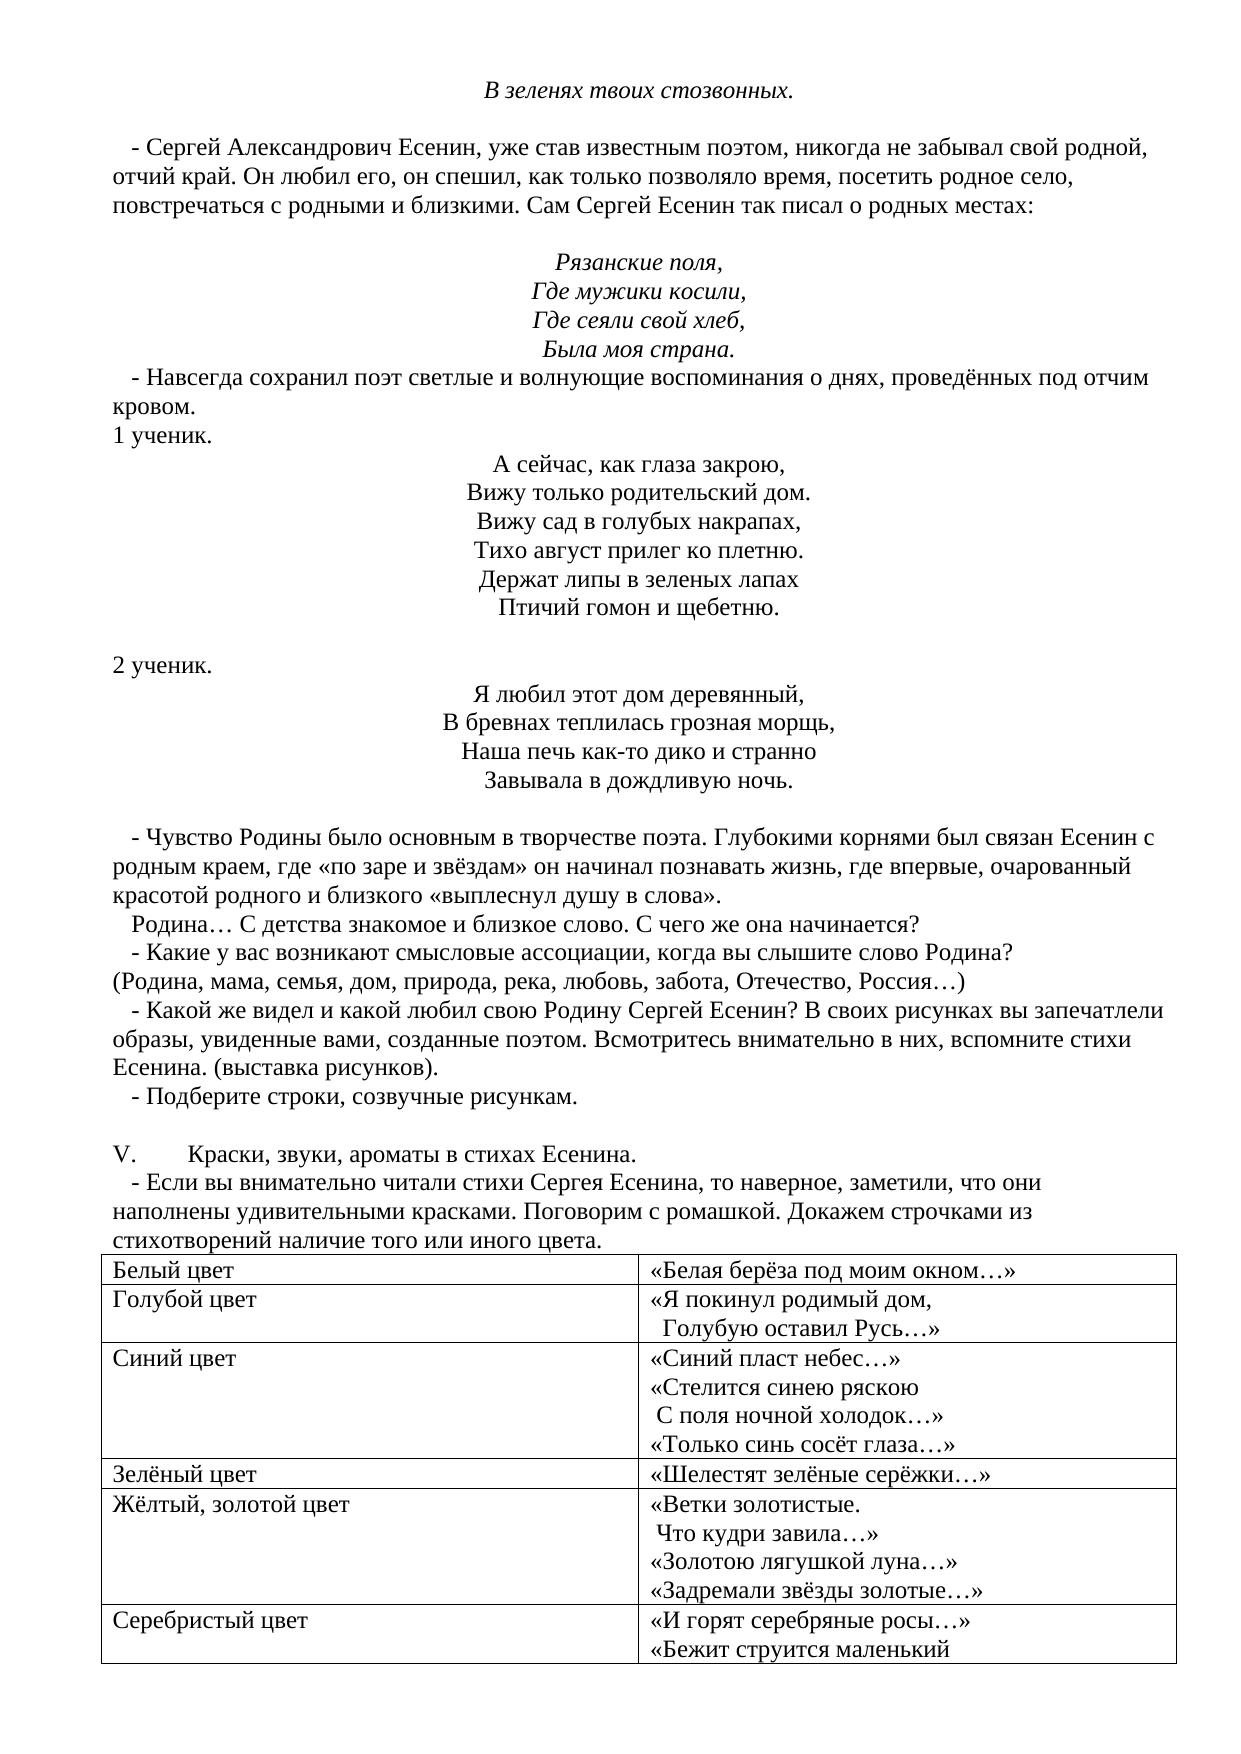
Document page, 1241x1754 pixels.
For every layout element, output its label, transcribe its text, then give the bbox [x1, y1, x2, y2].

text - Какие у вас возникают смысловые ассоциации, когда вы слышите слово Родина? [112, 937, 1165, 966]
text - Навсегда сохранил поэт светлые и волнующие воспоминания о днях, проведённых под отчим кровом. [112, 362, 1165, 420]
text Рязанские поля, [112, 247, 1165, 276]
text Родина… С детства знакомое и близкое слово. С чего же она начинается? [112, 909, 1165, 937]
text - Сергей Александрович Есенин, уже став известным поэтом, никогда не забывал свой родной, отчий край. Он любил его, он спешил, как только позволяло время, посетить родное село, повстречаться с родными и близкими. Сам Сергей Есенин так писал о родных местах: [112, 132, 1165, 219]
text (Родина, мама, семья, дом, природа, река, любовь, забота, Отечество, Россия…) [112, 966, 1165, 995]
text Где сеяли свой хлеб, [112, 305, 1165, 334]
table_cell Синий цвет [102, 1343, 638, 1458]
text - Чувство Родины было основным в творчестве поэта. Глубокими корнями был связан Есенин с родным краем, где «по заре и звёздам» он начинал познавать жизнь, где впервые, очарованный красотой родного и близкого «выплеснул душу в слова». [112, 822, 1165, 909]
text Я любил этот дом деревянный, В бревнах теплилась грозная морщь, Наша печь как-то дико и странно Завывала в дождливую ночь. [112, 679, 1165, 794]
table_cell Серебристый цвет [102, 1605, 638, 1662]
text В зеленях твоих стозвонных. [112, 75, 1165, 104]
list Краски, звуки, ароматы в стихах Есенина. [112, 1139, 1165, 1167]
table_header Белый цвет [102, 1255, 638, 1283]
table_cell «Ветки золотистые. Что кудри завила…» «Золотою лягушкой луна…» «Задремали звёзды золотые…» [639, 1489, 1176, 1604]
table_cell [639, 1605, 1176, 1662]
text 2 ученик. [112, 650, 1165, 679]
text Где мужики косили, [112, 276, 1165, 305]
table_cell «Я покинул родимый дом, Голубую оставил Русь…» [639, 1285, 1176, 1342]
table_cell Жёлтый, золотой цвет [102, 1489, 638, 1604]
text - Если вы внимательно читали стихи Сергея Есенина, то наверное, заметили, что они наполнены удивительными красками. Поговорим с ромашкой. Докажем строчками из стихотворений наличие того или иного цвета. [112, 1167, 1165, 1254]
table_cell Голубой цвет [102, 1285, 638, 1342]
table_cell Зелёный цвет [102, 1459, 638, 1488]
text - Подберите строки, созвучные рисункам. [112, 1081, 1165, 1110]
table_cell «Шелестят зелёные серёжки…» [639, 1459, 1176, 1488]
text Была моя страна. [112, 334, 1165, 362]
table_cell «Синий пласт небес…» «Стелится синею ряскою С поля ночной холодок…» «Только синь сосёт глаза…» [639, 1343, 1176, 1458]
table_header «Белая берёза под моим окном…» [639, 1255, 1176, 1283]
text 1 ученик. [112, 420, 1165, 449]
text - Какой же видел и какой любил свою Родину Сергей Есенин? В своих рисунках вы запечатлели образы, увиденные вами, созданные поэтом. Всмотритесь внимательно в них, вспомните стихи Есенина. (выставка рисунков). [112, 995, 1165, 1081]
text А сейчас, как глаза закрою, Вижу только родительский дом. Вижу сад в голубых накрапах, Тихо август прилег ко плетню. Держат липы в зеленых лапах Птичий гомон и щебетню. [112, 449, 1165, 621]
